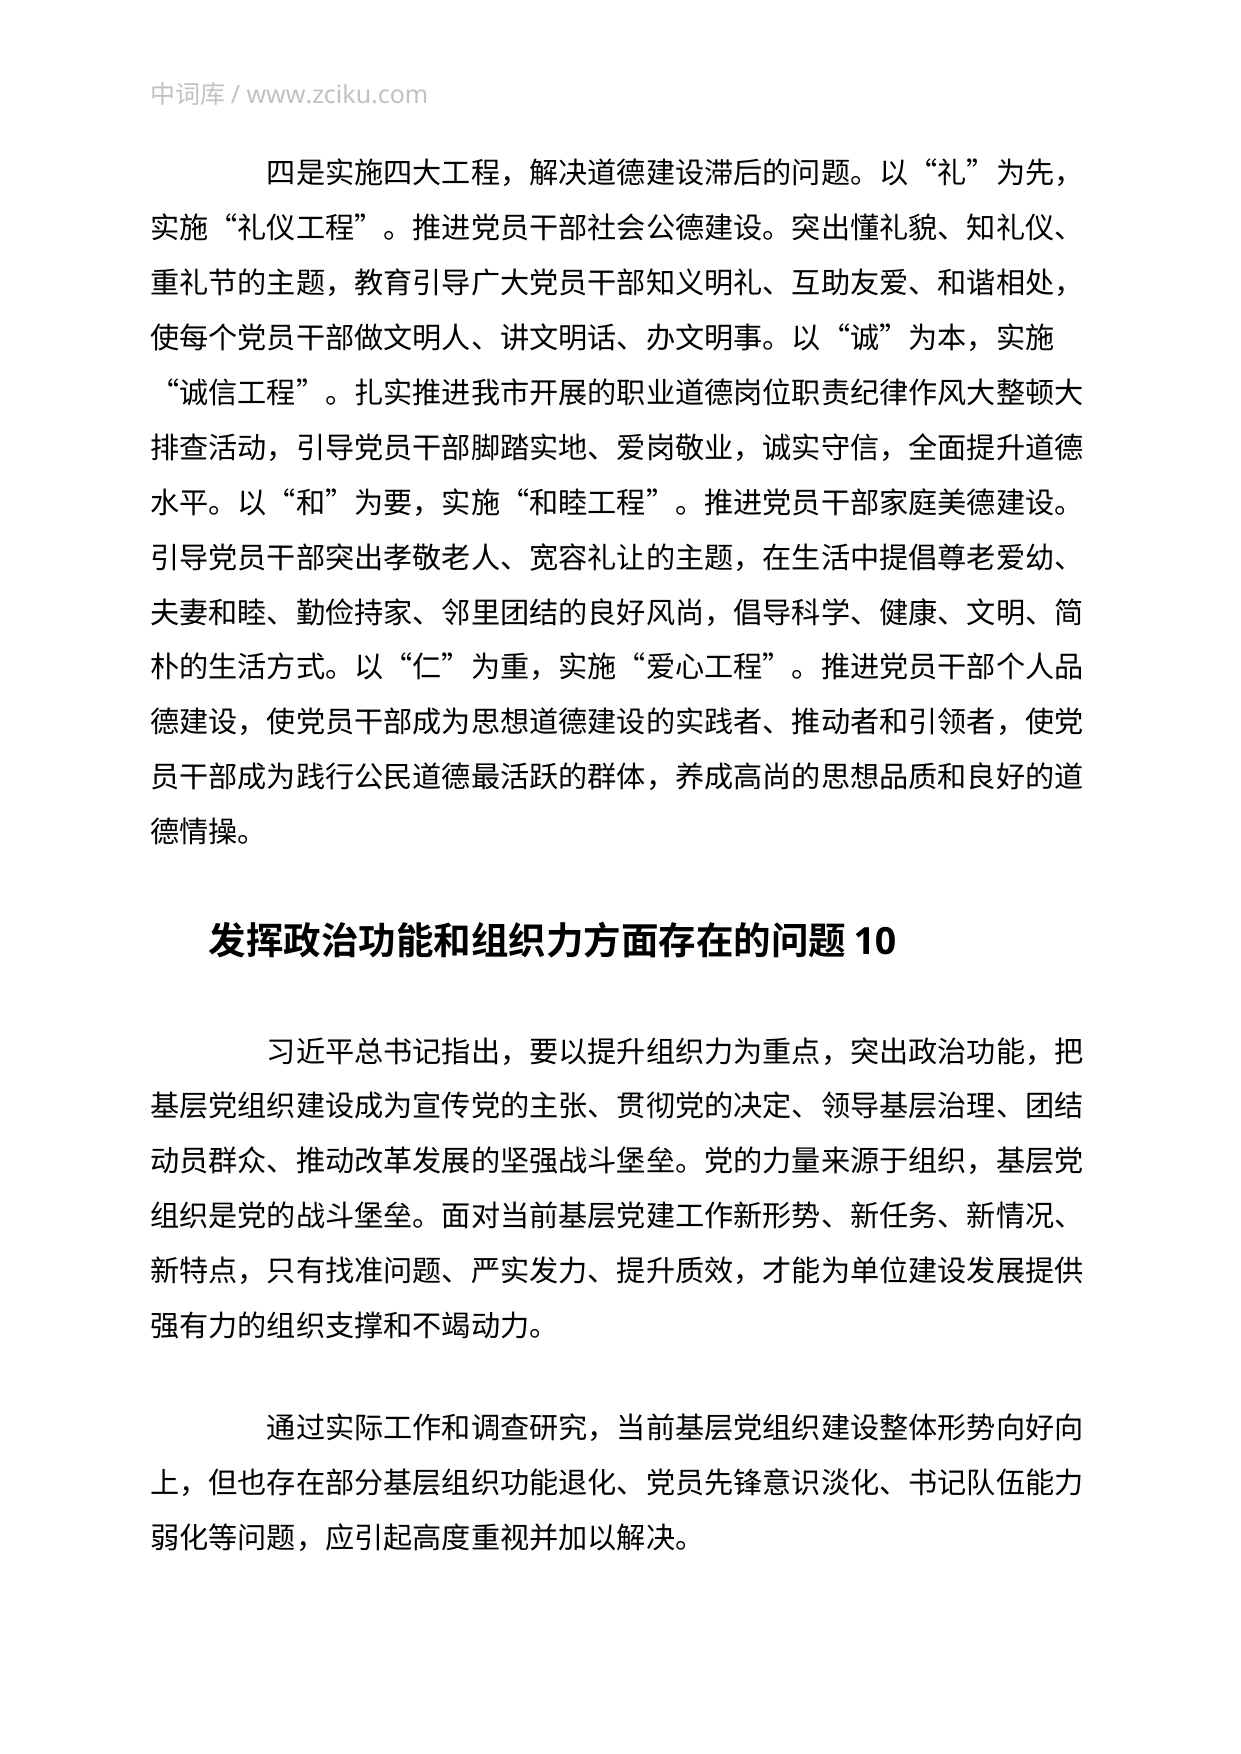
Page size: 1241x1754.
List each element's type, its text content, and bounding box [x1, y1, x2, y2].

text 四是实施四大工程，解决道德建设滞后的问题。以“礼”为先，实施“礼仪工程”。推进党员干部社会公德建设。突出懂礼貌、知礼仪、重礼节的主题，教育引导广大党员干部知义明礼、互助友爱、和谐相处，使每个党员干部做文明人、讲文明话、办文明事。以“诚”为本，实施“诚信工程”。扎实推进我市开展的职业道德岗位职责纪律作风大整顿大排查活动，引导党员干部脚踏实地、爱岗敬业，诚实守信，全面提升道德水平。以“和”为要，实施“和睦工程”。推进党员干部家庭美德建设。引导党员干部突出孝敬老人、宽容礼让的主题，在生活中提倡尊老爱幼、夫妻和睦、勤俭持家、邻里团结的良好风尚，倡导科学、健康、文明、简朴的生活方式。以“仁”为重，实施“爱心工程”。推进党员干部个人品德建设，使党员干部成为思想道德建设的实践者、推动者和引领者，使党员干部成为践行公民道德最活跃的群体，养成高尚的思想品质和良好的道德情操。 [150, 150, 1090, 851]
text 习近平总书记指出，要以提升组织力为重点，突出政治功能，把基层党组织建设成为宣传党的主张、贯彻党的决定、领导基层治理、团结动员群众、推动改革发展的坚强战斗堡垒。党的力量来源于组织，基层党组织是党的战斗堡垒。面对当前基层党建工作新形势、新任务、新情况、新特点，只有找准问题、严实发力、提升质效，才能为单位建设发展提供强有力的组织支撑和不竭动力。 [150, 1028, 1090, 1345]
text 发挥政治功能和组织力方面存在的问题10 [150, 911, 1090, 965]
text 通过实际工作和调查研究，当前基层党组织建设整体形势向好向上，但也存在部分基层组织功能退化、党员先锋意识淡化、书记队伍能力弱化等问题，应引起高度重视并加以解决。 [150, 1404, 1090, 1556]
